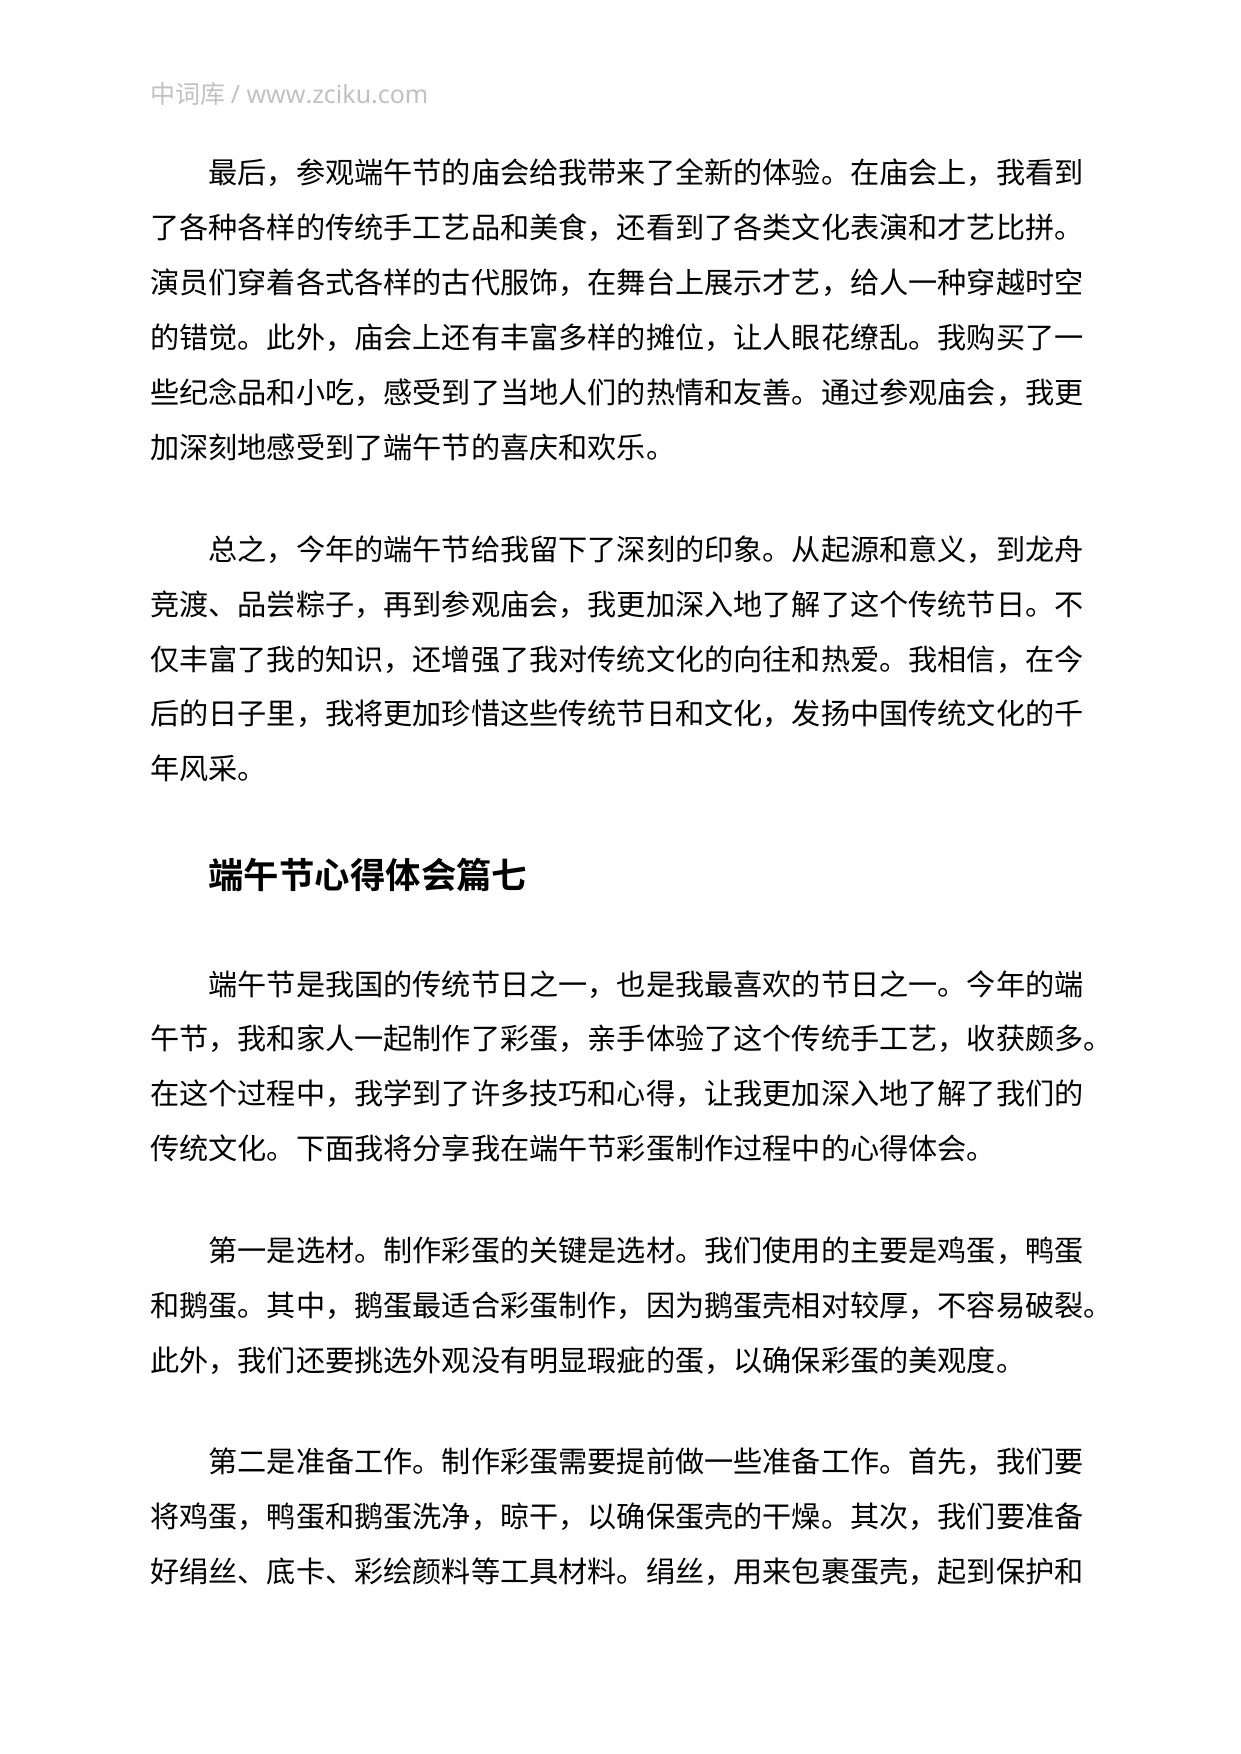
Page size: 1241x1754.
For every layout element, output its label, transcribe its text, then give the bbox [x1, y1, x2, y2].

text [150, 1439, 1090, 1591]
text 端午节是我国的传统节日之一，也是我最喜欢的节日之一。今年的端午节，我和家人一起制作了彩蛋，亲手体验了这个传统手工艺，收获颇多。在这个过程中，我学到了许多技巧和心得，让我更加深入地了解了我们的传统文化。下面我将分享我在端午节彩蛋制作过程中的心得体会。 [150, 961, 1090, 1168]
text 最后，参观端午节的庙会给我带来了全新的体验。在庙会上，我看到了各种各样的传统手工艺品和美食，还看到了各类文化表演和才艺比拼。演员们穿着各式各样的古代服饰，在舞台上展示才艺，给人一种穿越时空的错觉。此外，庙会上还有丰富多样的摊位，让人眼花缭乱。我购买了一些纪念品和小吃，感受到了当地人们的热情和友善。通过参观庙会，我更加深刻地感受到了端午节的喜庆和欢乐。 [150, 150, 1090, 467]
text 端午节心得体会篇七 [150, 848, 1090, 899]
text 总之，今年的端午节给我留下了深刻的印象。从起源和意义，到龙舟竞渡、品尝粽子，再到参观庙会，我更加深入地了解了这个传统节日。不仅丰富了我的知识，还增强了我对传统文化的向往和热爱。我相信，在今后的日子里，我将更加珍惜这些传统节日和文化，发扬中国传统文化的千年风采。 [150, 526, 1090, 788]
text 第一是选材。制作彩蛋的关键是选材。我们使用的主要是鸡蛋，鸭蛋和鹅蛋。其中，鹅蛋最适合彩蛋制作，因为鹅蛋壳相对较厚，不容易破裂。此外，我们还要挑选外观没有明显瑕疵的蛋，以确保彩蛋的美观度。 [150, 1227, 1090, 1379]
